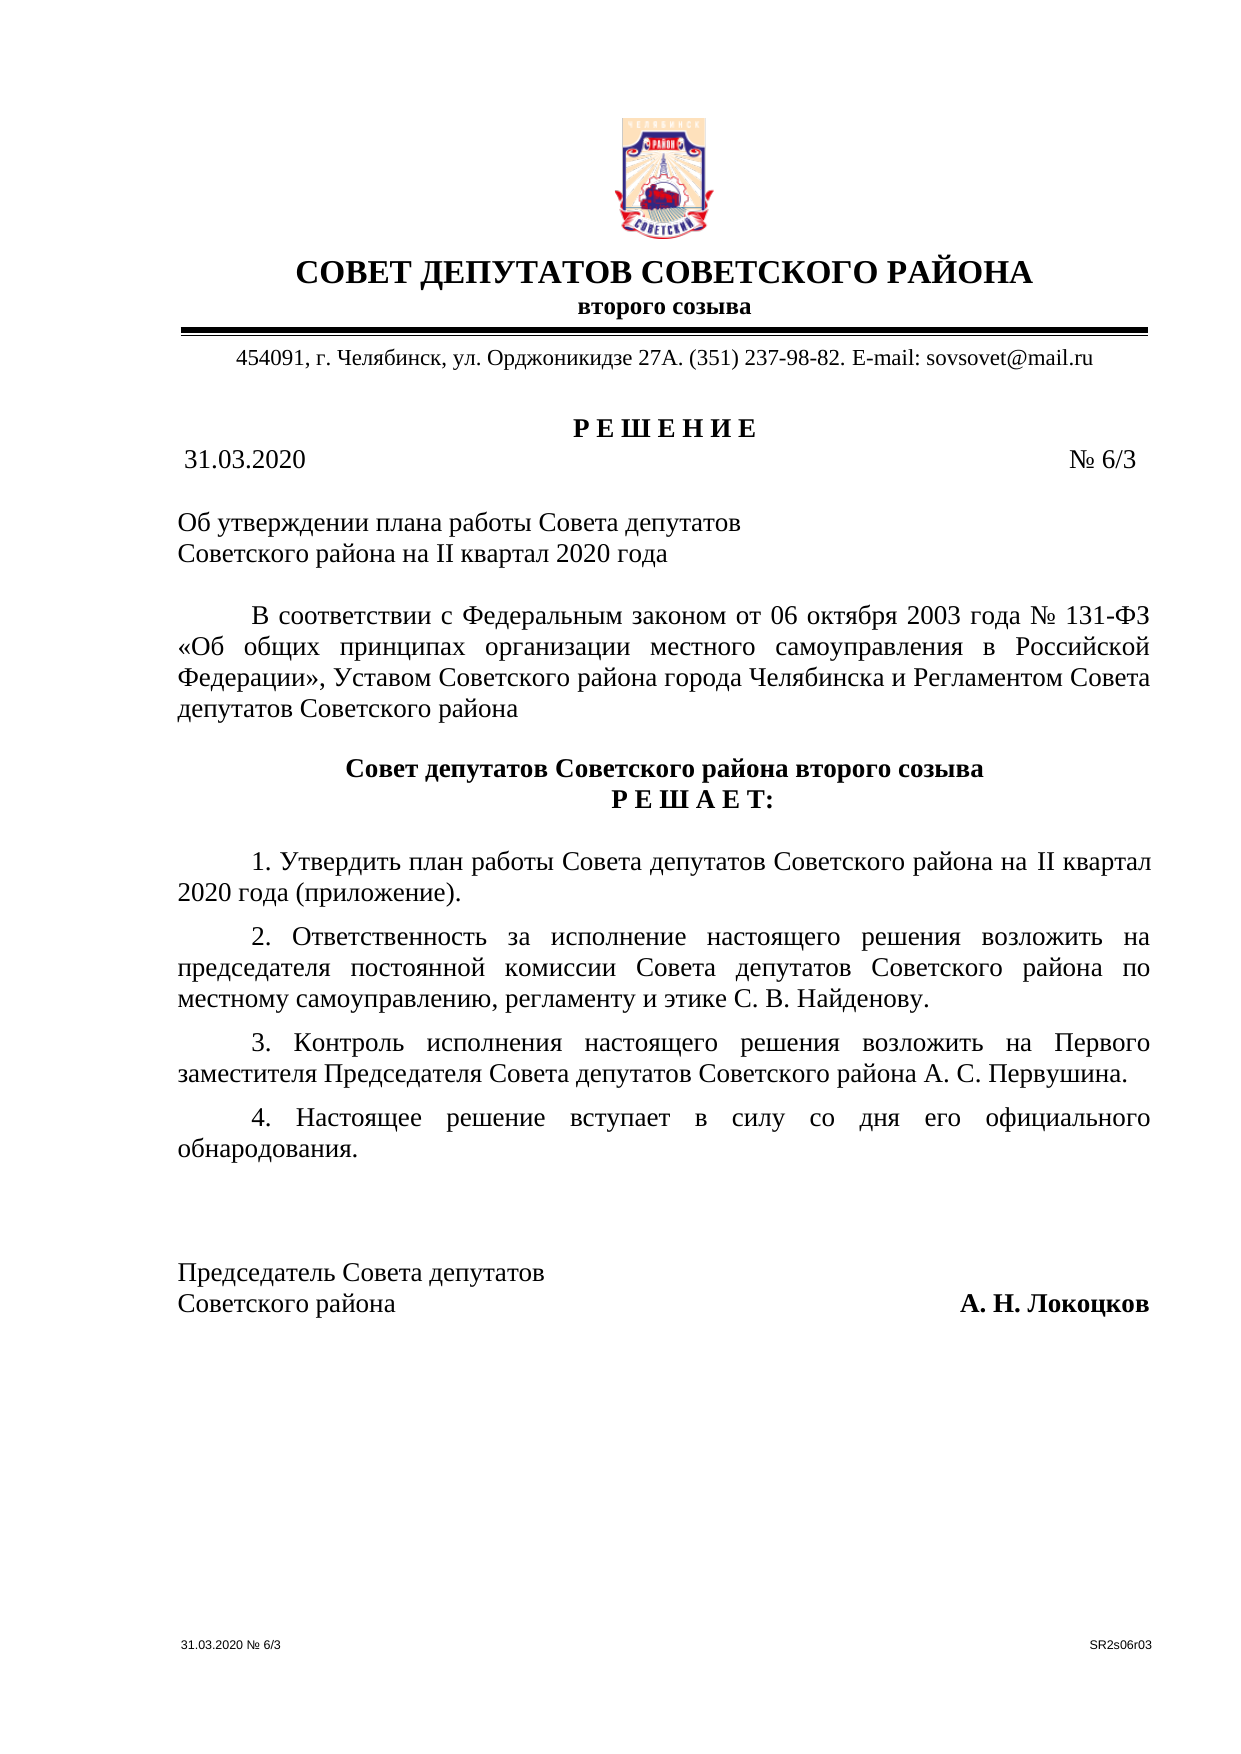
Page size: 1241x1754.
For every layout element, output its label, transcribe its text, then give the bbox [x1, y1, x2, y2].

text 2. Ответственность за исполнение настоящего решения возложить на председателя постоянной комиссии Совета депутатов Советского района по местному самоуправлению, регламенту и этике С. В. Найденову. [177, 920, 1152, 1013]
text 454091, г. Челябинск, ул. Орджоникидзе 27А. (351) 237-98-82. E-mail: sovsovet@mail.ru [177, 343, 1152, 370]
text Совет депутатов Советского района второго созыва [177, 752, 1152, 783]
text 31.03.2020 № 6/3 [177, 443, 1152, 474]
text 1. Утвердить план работы Совета депутатов Советского района на II квартал 2020 года (приложение). [177, 845, 1152, 907]
text Советского района А. Н. Локоцков [177, 1288, 1152, 1319]
text Об утверждении плана работы Совета депутатов [177, 506, 1152, 537]
text Р Е Ш А Е Т: [177, 783, 1152, 814]
text 4. Настоящее решение вступает в силу со дня его официального обнародования. [177, 1101, 1152, 1163]
text СОВЕТ депутатов советского района второго созыва [177, 252, 1152, 319]
picture [614, 118, 714, 239]
text Советского района на II квартал 2020 года [177, 537, 1152, 568]
text Председатель Совета депутатов [177, 1256, 1152, 1288]
table_header [181, 336, 1148, 343]
text Р Е Ш Е Н И Е [177, 412, 1152, 443]
text В соответствии с Федеральным законом от 06 октября 2003 года № 131-ФЗ «Об общих принципах организации местного самоуправления в Российской Федерации», Уставом Советского района города Челябинска и Регламентом Совета депутатов Советского района [177, 599, 1152, 724]
text 3. Контроль исполнения настоящего решения возложить на Первого заместителя Председателя Совета депутатов Советского района А. С. Первушина. [177, 1026, 1152, 1088]
